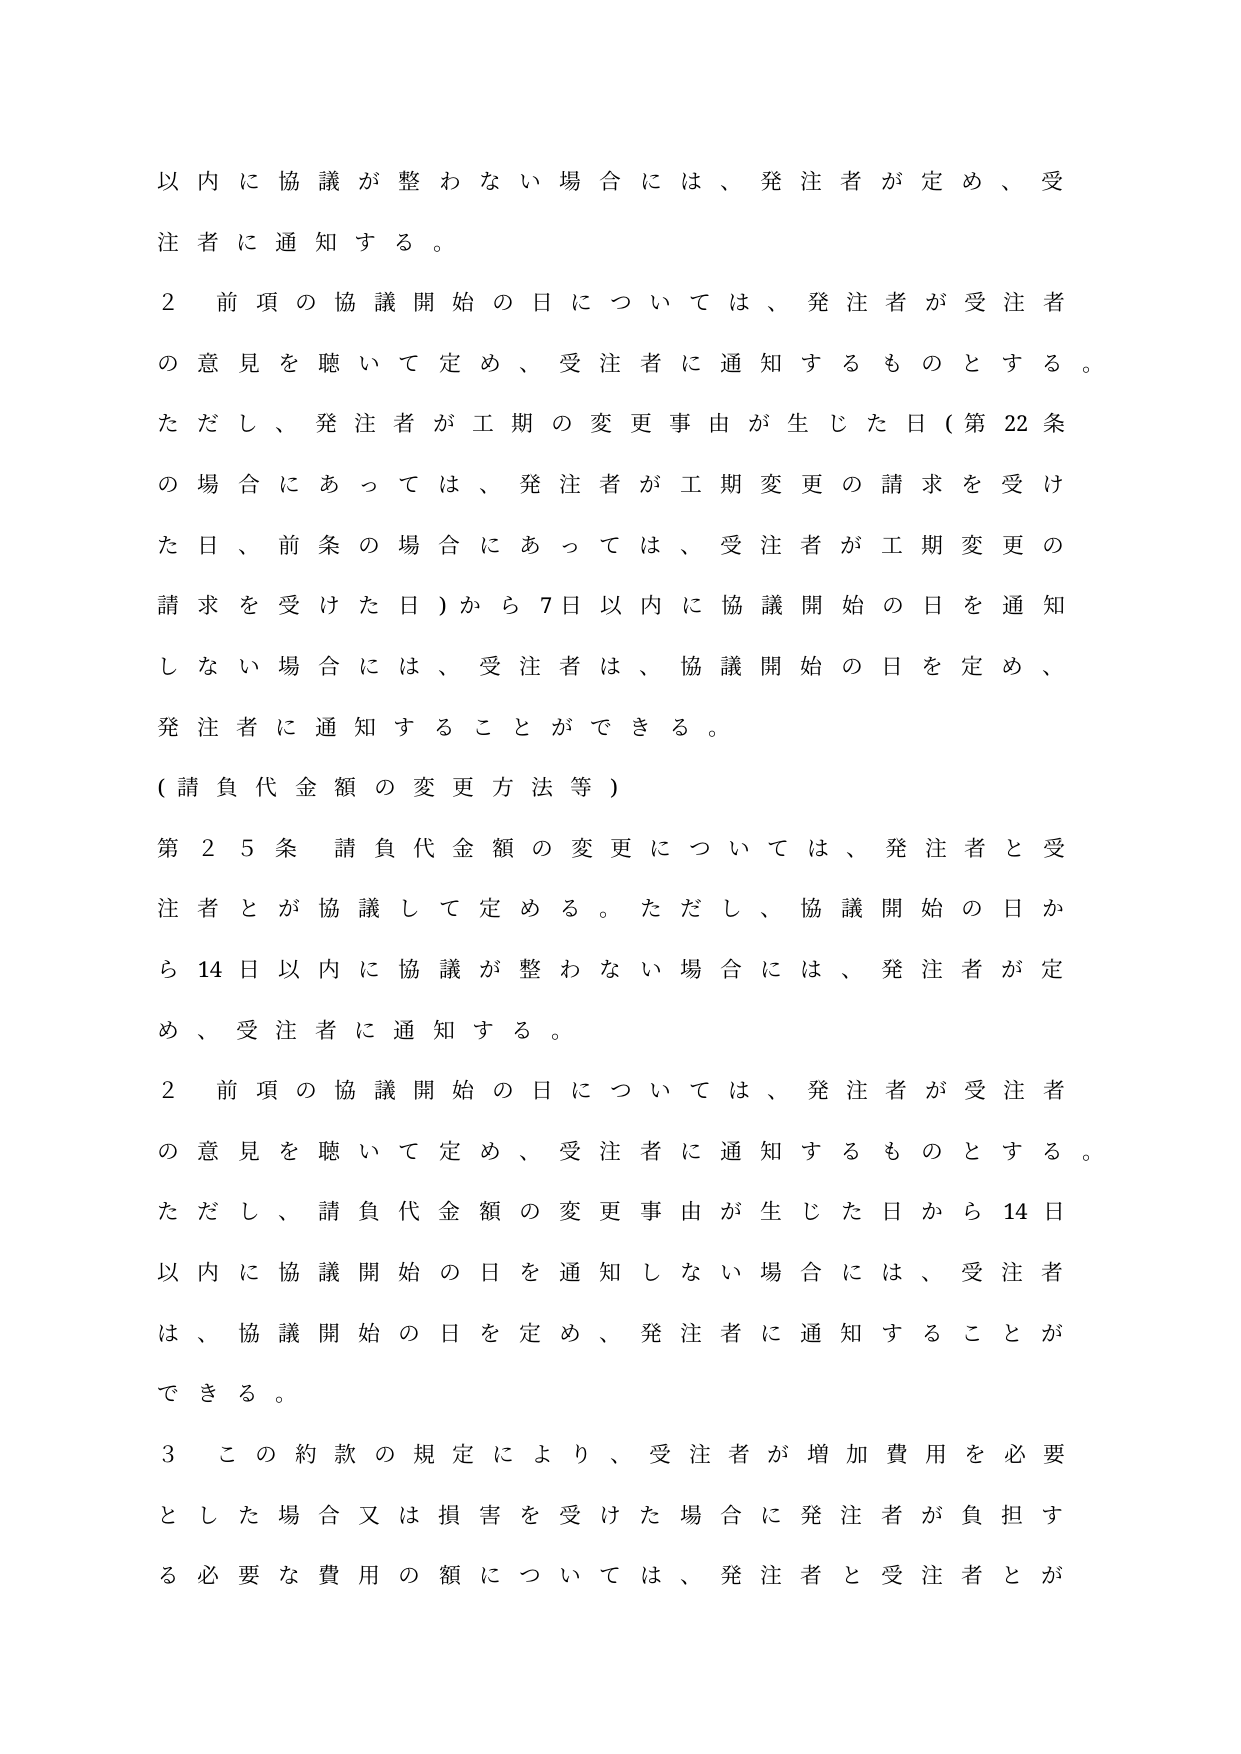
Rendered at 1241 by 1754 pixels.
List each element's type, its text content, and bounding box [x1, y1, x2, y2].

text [157, 1423, 1083, 1604]
text ２ 前項の協議開始の日については、発注者が受注者の意見を聴いて定め、受注者に通知するものとする。ただし、発注者が工期の変更事由が生じた日(第22条の場合にあっては、発注者が工期変更の請求を受けた日、前条の場合にあっては、受注者が工期変更の請求を受けた日)から7日以内に協議開始の日を通知しない場合には、受注者は、協議開始の日を定め、発注者に通知することができる。 [157, 271, 1083, 756]
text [157, 149, 1083, 271]
text (請負代金額の変更方法等) [157, 756, 1083, 816]
text ２ 前項の協議開始の日については、発注者が受注者の意見を聴いて定め、受注者に通知するものとする。ただし、請負代金額の変更事由が生じた日から14日以内に協議開始の日を通知しない場合には、受注者は、協議開始の日を定め、発注者に通知することができる。 [157, 1059, 1083, 1423]
text 第２５条 請負代金額の変更については、発注者と受注者とが協議して定める。ただし、協議開始の日から14日以内に協議が整わない場合には、発注者が定め、受注者に通知する。 [157, 816, 1083, 1059]
